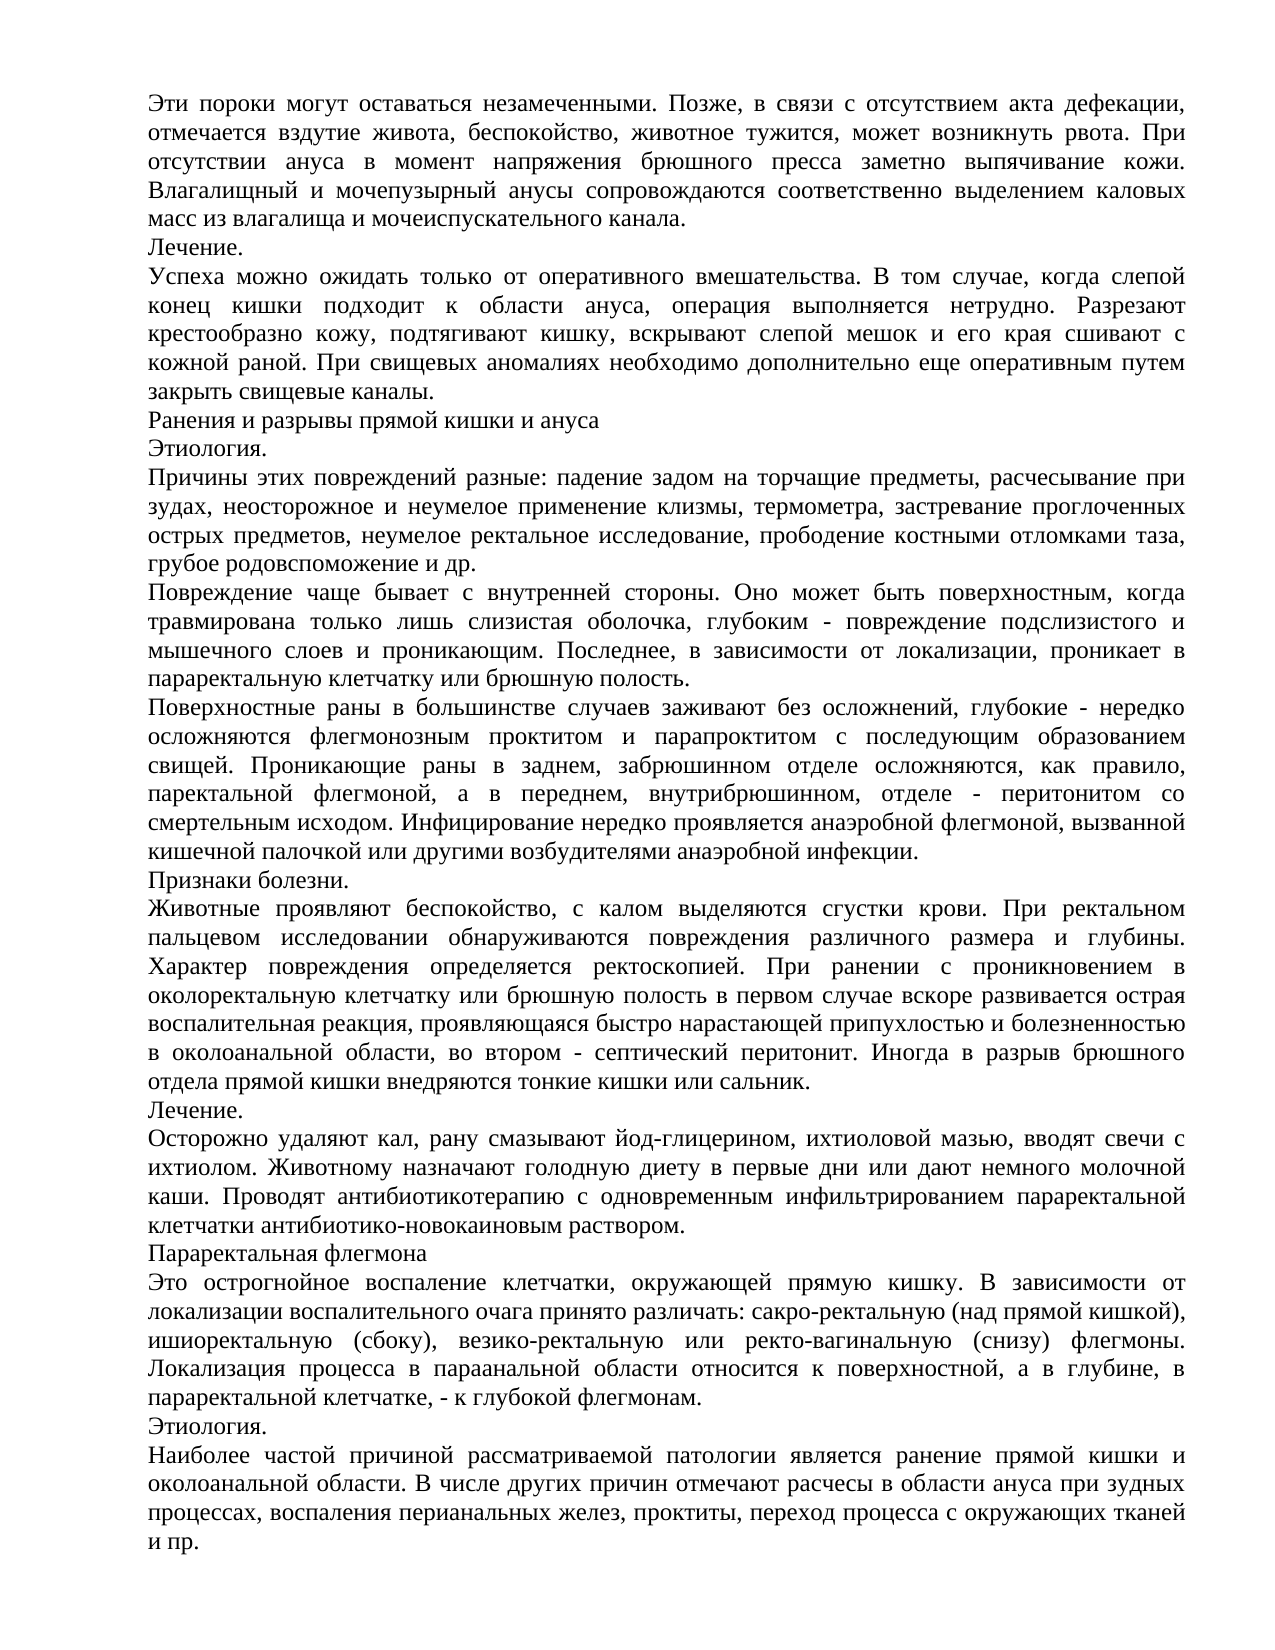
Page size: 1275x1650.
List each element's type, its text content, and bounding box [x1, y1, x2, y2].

text Параректальная флегмона [148, 1238, 1186, 1267]
text Эти пороки могут оставаться незамеченными. Позже, в связи с отсутствием акта дефекации, отмечается вздутие живота, беспокойство, животное тужится, может возникнуть рвота. При отсутствии ануса в момент напряжения брюшного пресса заметно выпячивание кожи. Влагалищный и мочепузырный анусы сопровождаются соответственно выделением каловых масс из влагалища и мочеиспускательного канала. [148, 88, 1186, 232]
text Повреждение чаще бывает с внутренней стороны. Оно может быть поверхностным, когда травмирована только лишь слизистая оболочка, глубоким - повреждение подслизистого и мышечного слоев и проникающим. Последнее, в зависимости от локализации, проникает в параректальную клетчатку или брюшную полость. [148, 577, 1186, 692]
text Лечение. [148, 1095, 1186, 1123]
text Лечение. [148, 232, 1186, 261]
text Осторожно удаляют кал, рану смазывают йод-глицерином, ихтиоловой мазью, вводят свечи с ихтиолом. Животному назначают голодную диету в первые дни или дают немного молочной каши. Проводят антибиотикотерапию с одновременным инфильтрированием параректальной клетчатки антибиотико-новокаиновым раствором. [148, 1123, 1186, 1238]
text Признаки болезни. [148, 865, 1186, 893]
text Успеха можно ожидать только от оперативного вмешательства. В том случае, когда слепой конец кишки подходит к области ануса, операция выполняется нетрудно. Разрезают крестообразно кожу, подтягивают кишку, вскрывают слепой мешок и его края сшивают с кожной раной. При свищевых аномалиях необходимо дополнительно еще оперативным путем закрыть свищевые каналы. [148, 261, 1186, 405]
text Поверхностные раны в большинстве случаев заживают без осложнений, глубокие - нередко осложняются флегмонозным проктитом и парапроктитом с последующим образованием свищей. Проникающие раны в заднем, забрюшинном отделе осложняются, как правило, паректальной флегмоной, а в переднем, внутрибрюшинном, отделе - перитонитом со смертельным исходом. Инфицирование нередко проявляется анаэробной флегмоной, вызванной кишечной палочкой или другими возбудителями анаэробной инфекции. [148, 692, 1186, 865]
text Причины этих повреждений разные: падение задом на торчащие предметы, расчесывание при зудах, неосторожное и неумелое применение клизмы, термометра, застревание проглоченных острых предметов, неумелое ректальное исследование, прободение костными отломками таза, грубое родовспоможение и др. [148, 462, 1186, 577]
text Животные проявляют беспокойство, с калом выделяются сгустки крови. При ректальном пальцевом исследовании обнаруживаются повреждения различного размера и глубины. Характер повреждения определяется ректоскопией. При ранении с проникновением в околоректальную клетчатку или брюшную полость в первом случае вскоре развивается острая воспалительная реакция, проявляющаяся быстро нарастающей припухлостью и болезненностью в околоанальной области, во втором - септический перитонит. Иногда в разрыв брюшного отдела прямой кишки внедряются тонкие кишки или сальник. [148, 893, 1186, 1095]
text Это острогнойное воспаление клетчатки, окружающей прямую кишку. В зависимости от локализации воспалительного очага принято различать: сакро-ректальную (над прямой кишкой), ишиоректальную (сбоку), везико-ректальную или ректо-вагинальную (снизу) флегмоны. Локализация процесса в параанальной области относится к поверхностной, а в глубине, в параректальной клетчатке, - к глубокой флегмонам. [148, 1267, 1186, 1411]
text Ранения и разрывы прямой кишки и ануса [148, 405, 1186, 433]
text Этиология. [148, 433, 1186, 462]
text Этиология. [148, 1411, 1186, 1440]
text Наиболее частой причиной рассматриваемой патологии является ранение прямой кишки и околоанальной области. В числе других причин отмечают расчесы в области ануса при зудных процессах, воспаления перианальных желез, проктиты, переход процесса с окружающих тканей и пр. [148, 1440, 1186, 1555]
